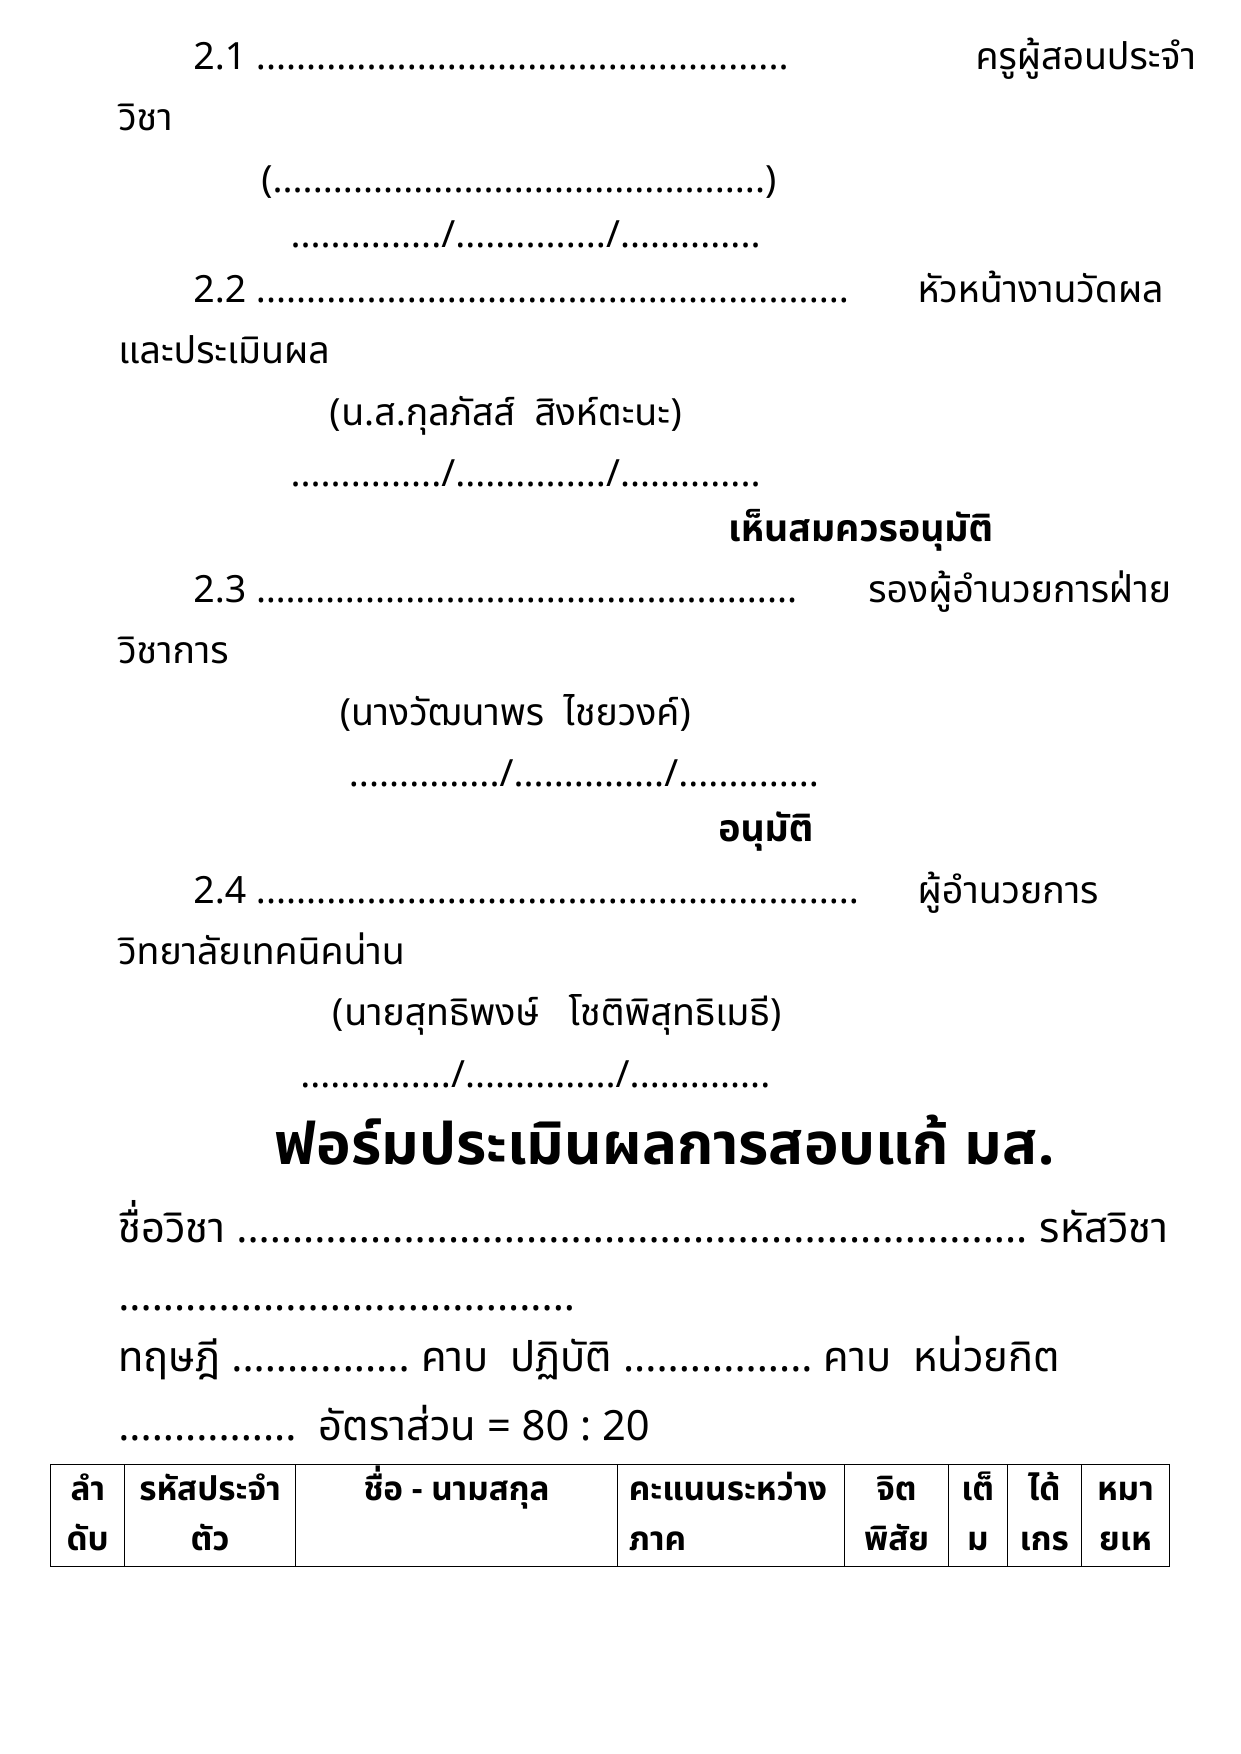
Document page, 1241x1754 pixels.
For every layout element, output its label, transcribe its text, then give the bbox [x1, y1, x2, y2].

text .............../.............../.............. [118, 1047, 1211, 1098]
table_header ลำดับ ที่ [51, 1465, 124, 1566]
text ฟอร์มประเมินผลการสอบแก้ มส. [118, 1102, 1211, 1191]
text 2.1 ..................................................... ครูผู้สอนประจำวิชา [118, 29, 1217, 148]
text 2.2 ........................................................... หัวหน้างานวัดผลและประเมินผล [118, 262, 1211, 381]
table_header ชื่อ - นามสกุล [296, 1465, 617, 1566]
text (น.ส.กุลภัสส์ สิงห์ตะนะ) [118, 385, 1211, 442]
text (.................................................) [118, 152, 1217, 203]
text (นายสุทธิพงษ์ โชติพิสุทธิเมธี) [118, 986, 1211, 1043]
text เห็นสมควรอนุมัติ [118, 502, 1211, 558]
table_header จิตพิสัย 20 ได้ [845, 1465, 948, 1566]
text อนุมัติ [118, 802, 1211, 858]
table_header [125, 1465, 295, 1566]
text ชื่อวิชา ....................................................................... รหัสวิชา ......................................... [118, 1198, 1211, 1322]
text (นางวัฒนาพร ไชยวงค์) [118, 685, 1211, 742]
text .............../.............../.............. [118, 747, 1211, 798]
text .............../.............../.............. [118, 446, 1211, 497]
text 2.4 ............................................................ ผู้อำนวยการวิทยาลัยเทคนิคน่าน [118, 863, 1211, 981]
text 2.3 ………............................................. รองผู้อำนวยการฝ่ายวิชาการ [118, 563, 1211, 681]
table_header ได้เกรด [1008, 1465, 1081, 1566]
table_header คะแนนระหว่างภาค [618, 1465, 844, 1566]
text ทฤษฎี ................ คาบ ปฏิบัติ ................. คาบ หน่วยกิต ................ อัตราส่วน = 80 : 20 [118, 1327, 1211, 1459]
table_header เต็ม 100 ได้ [949, 1465, 1007, 1566]
text .............../.............../.............. [118, 207, 1217, 258]
table_header หมายเหตุ [1082, 1465, 1169, 1566]
